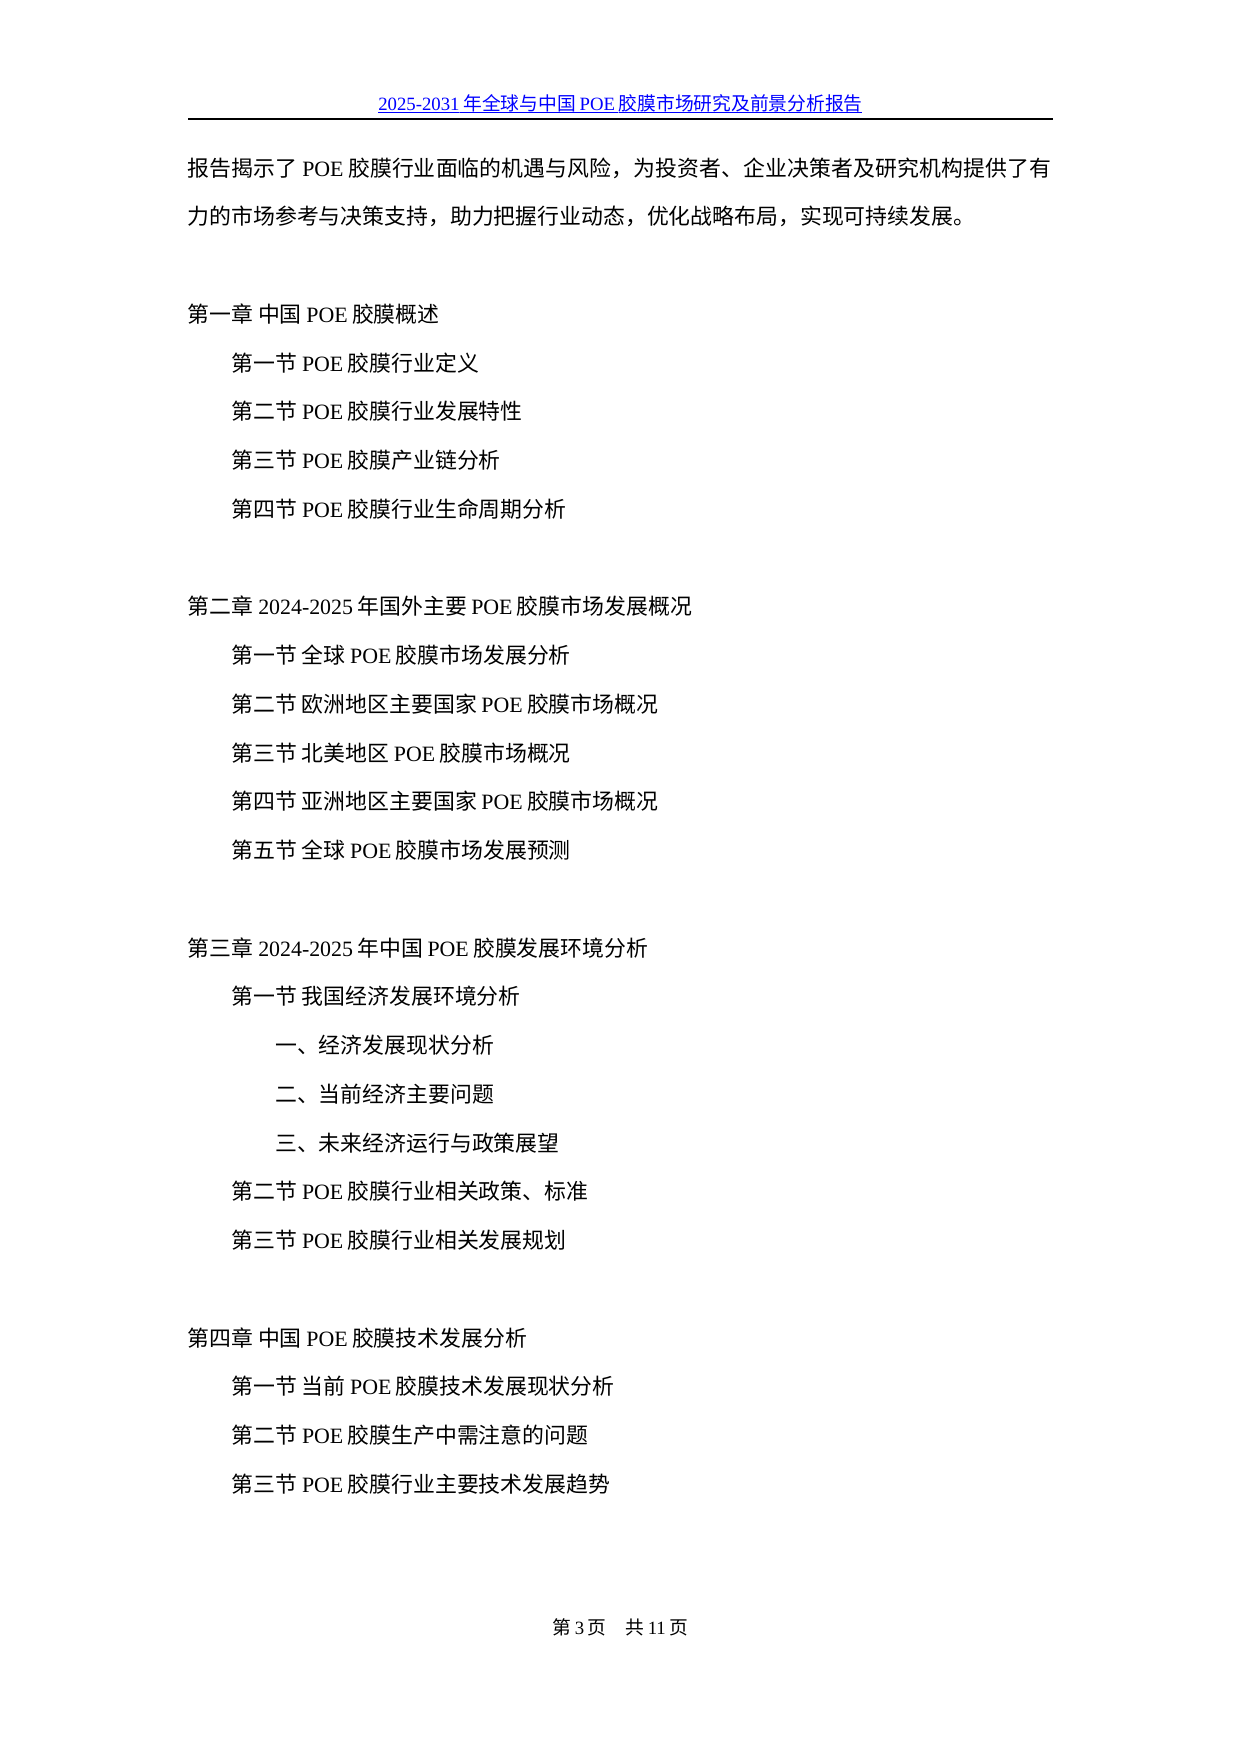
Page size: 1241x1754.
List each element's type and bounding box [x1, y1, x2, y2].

text [187, 150, 1053, 1499]
